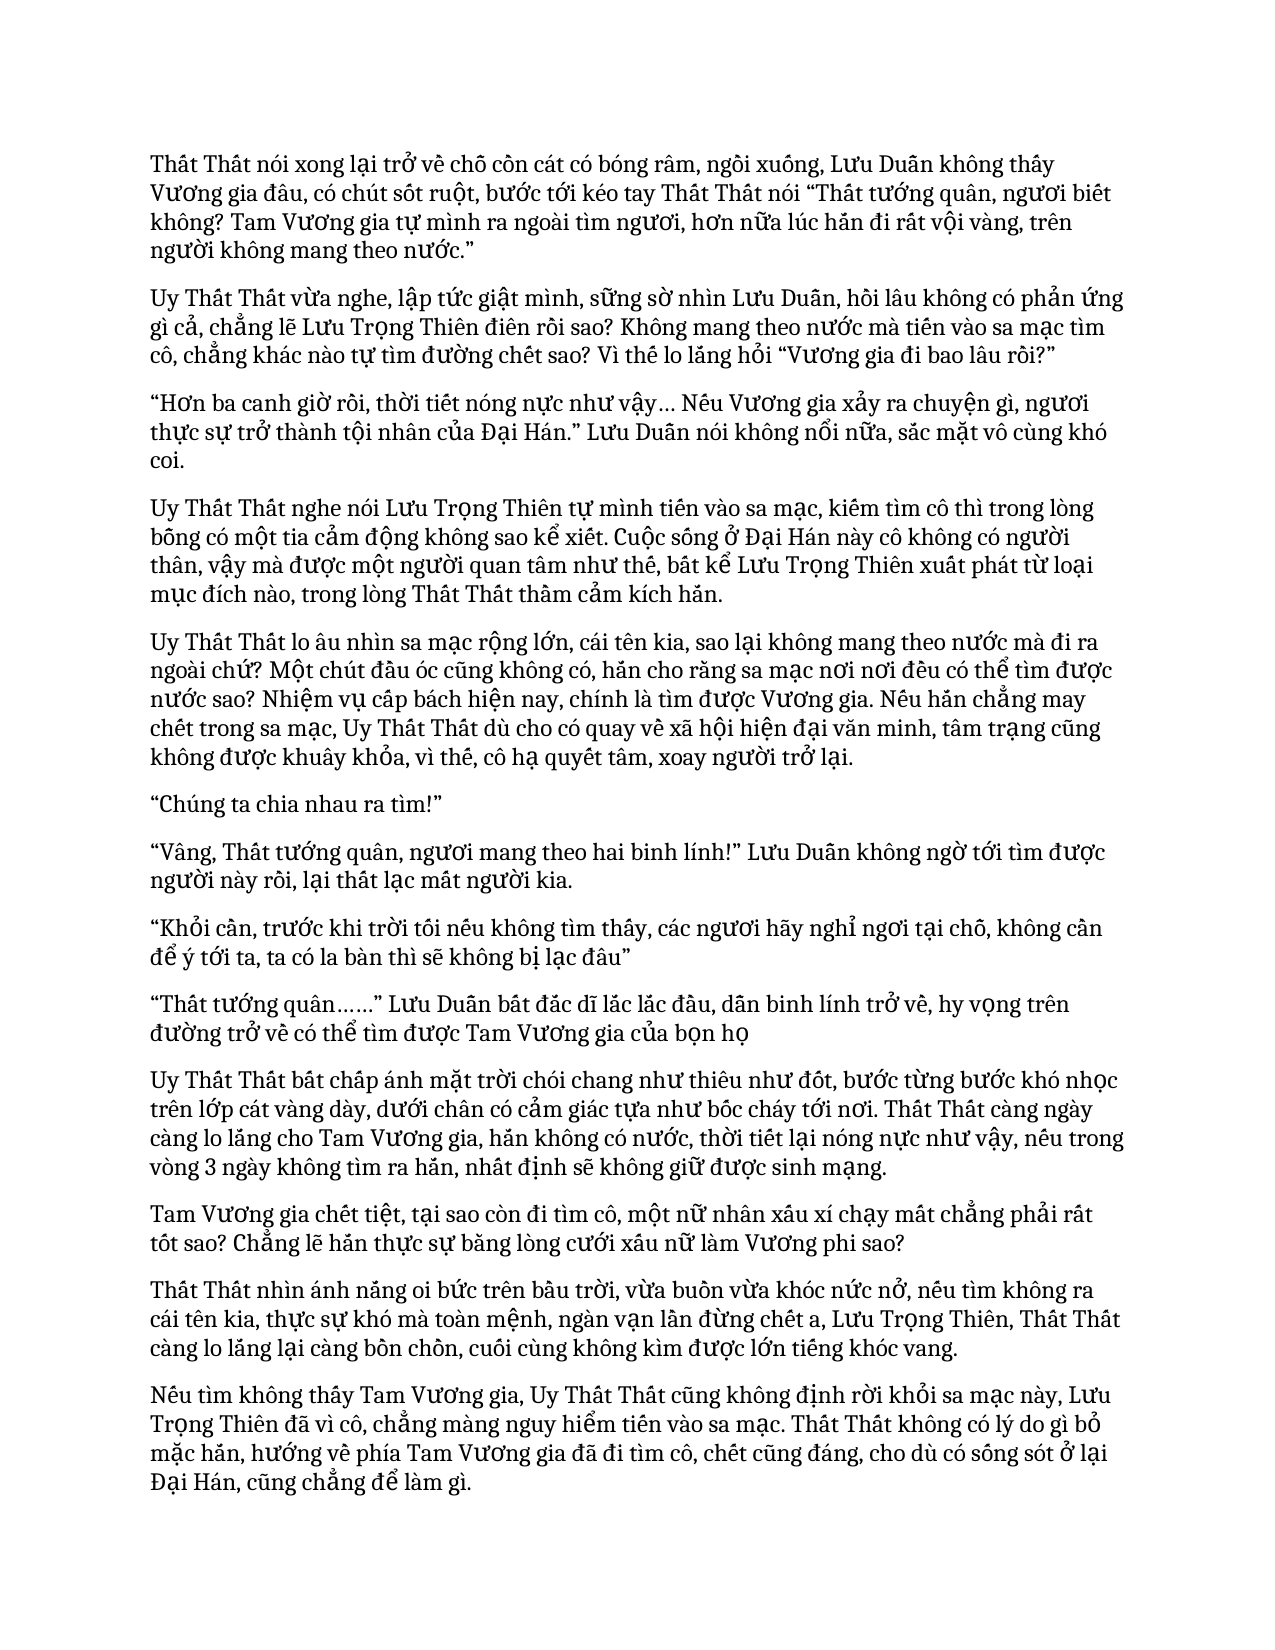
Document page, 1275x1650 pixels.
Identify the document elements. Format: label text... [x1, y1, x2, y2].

text Uy Thất Thất lo âu nhìn sa mạc rộng lớn, cái tên kia, sao lại không mang theo nước mà đi ra ngoài chứ? Một chút đầu óc cũng không có, hắn cho rằng sa mạc nơi nơi đều có thể tìm được nước sao? Nhiệm vụ cấp bách hiện nay, chính là tìm được Vương gia. Nếu hắn chẳng may chết trong sa mạc, Uy Thất Thất dù cho có quay về xã hội hiện đại văn minh, tâm trạng cũng không được khuây khỏa, vì thế, cô hạ quyết tâm, xoay người trở lại. [150, 627, 1125, 771]
text “Chúng ta chia nhau ra tìm!” [150, 790, 1125, 819]
text “Vâng, Thất tướng quân, ngươi mang theo hai binh lính!” Lưu Duẫn không ngờ tới tìm được người này rồi, lại thất lạc mất người kia. [150, 837, 1125, 895]
text Uy Thất Thất nghe nói Lưu Trọng Thiên tự mình tiến vào sa mạc, kiếm tìm cô thì trong lòng bỗng có một tia cảm động không sao kể xiết. Cuộc sống ở Đại Hán này cô không có người thân, vậy mà được một người quan tâm như thế, bất kể Lưu Trọng Thiên xuất phát từ loại mục đích nào, trong lòng Thất Thất thầm cảm kích hắn. [150, 494, 1125, 609]
text Uy Thất Thất vừa nghe, lập tức giật mình, sững sờ nhìn Lưu Duẫn, hồi lâu không có phản ứng gì cả, chẳng lẽ Lưu Trọng Thiên điên rồi sao? Không mang theo nước mà tiến vào sa mạc tìm cô, chẳng khác nào tự tìm đường chết sao? Vì thế lo lắng hỏi “Vương gia đi bao lâu rồi?” [150, 284, 1125, 370]
text “Thất tướng quân……” Lưu Duẫn bất đắc dĩ lắc lắc đầu, dẫn binh lính trở về, hy vọng trên đường trở về có thể tìm được Tam Vương gia của bọn họ [150, 990, 1125, 1047]
text Nếu tìm không thấy Tam Vương gia, Uy Thất Thất cũng không định rời khỏi sa mạc này, Lưu Trọng Thiên đã vì cô, chẳng màng nguy hiểm tiến vào sa mạc. Thất Thất không có lý do gì bỏ mặc hắn, hướng về phía Tam Vương gia đã đi tìm cô, chết cũng đáng, cho dù có sống sót ở lại Đại Hán, cũng chẳng để làm gì. [150, 1381, 1125, 1496]
text Tam Vương gia chết tiệt, tại sao còn đi tìm cô, một nữ nhân xấu xí chạy mất chẳng phải rất tốt sao? Chẳng lẽ hắn thực sự bằng lòng cưới xấu nữ làm Vương phi sao? [150, 1200, 1125, 1257]
text Thất Thất nhìn ánh nắng oi bức trên bầu trời, vừa buồn vừa khóc nức nở, nếu tìm không ra cái tên kia, thực sự khó mà toàn mệnh, ngàn vạn lần đừng chết a, Lưu Trọng Thiên, Thất Thất càng lo lắng lại càng bồn chồn, cuối cùng không kìm được lớn tiếng khóc vang. [150, 1276, 1125, 1362]
text Uy Thất Thất bất chấp ánh mặt trời chói chang như thiêu như đốt, bước từng bước khó nhọc trên lớp cát vàng dày, dưới chân có cảm giác tựa như bốc cháy tới nơi. Thất Thất càng ngày càng lo lắng cho Tam Vương gia, hắn không có nước, thời tiết lại nóng nực như vậy, nếu trong vòng 3 ngày không tìm ra hắn, nhất định sẽ không giữ được sinh mạng. [150, 1066, 1125, 1181]
text “Khỏi cần, trước khi trời tối nếu không tìm thấy, các ngươi hãy nghỉ ngơi tại chỗ, không cần để ý tới ta, ta có la bàn thì sẽ không bị lạc đâu” [150, 914, 1125, 971]
text Thất Thất nói xong lại trở về chỗ cồn cát có bóng râm, ngồi xuống, Lưu Duẫn không thấy Vương gia đâu, có chút sốt ruột, bước tới kéo tay Thất Thất nói “Thất tướng quân, ngươi biết không? Tam Vương gia tự mình ra ngoài tìm ngươi, hơn nữa lúc hắn đi rất vội vàng, trên người không mang theo nước.” [150, 150, 1125, 265]
text “Hơn ba canh giờ rồi, thời tiết nóng nực như vậy… Nếu Vương gia xảy ra chuyện gì, ngươi thực sự trở thành tội nhân của Đại Hán.” Lưu Duẫn nói không nổi nữa, sắc mặt vô cùng khó coi. [150, 389, 1125, 475]
